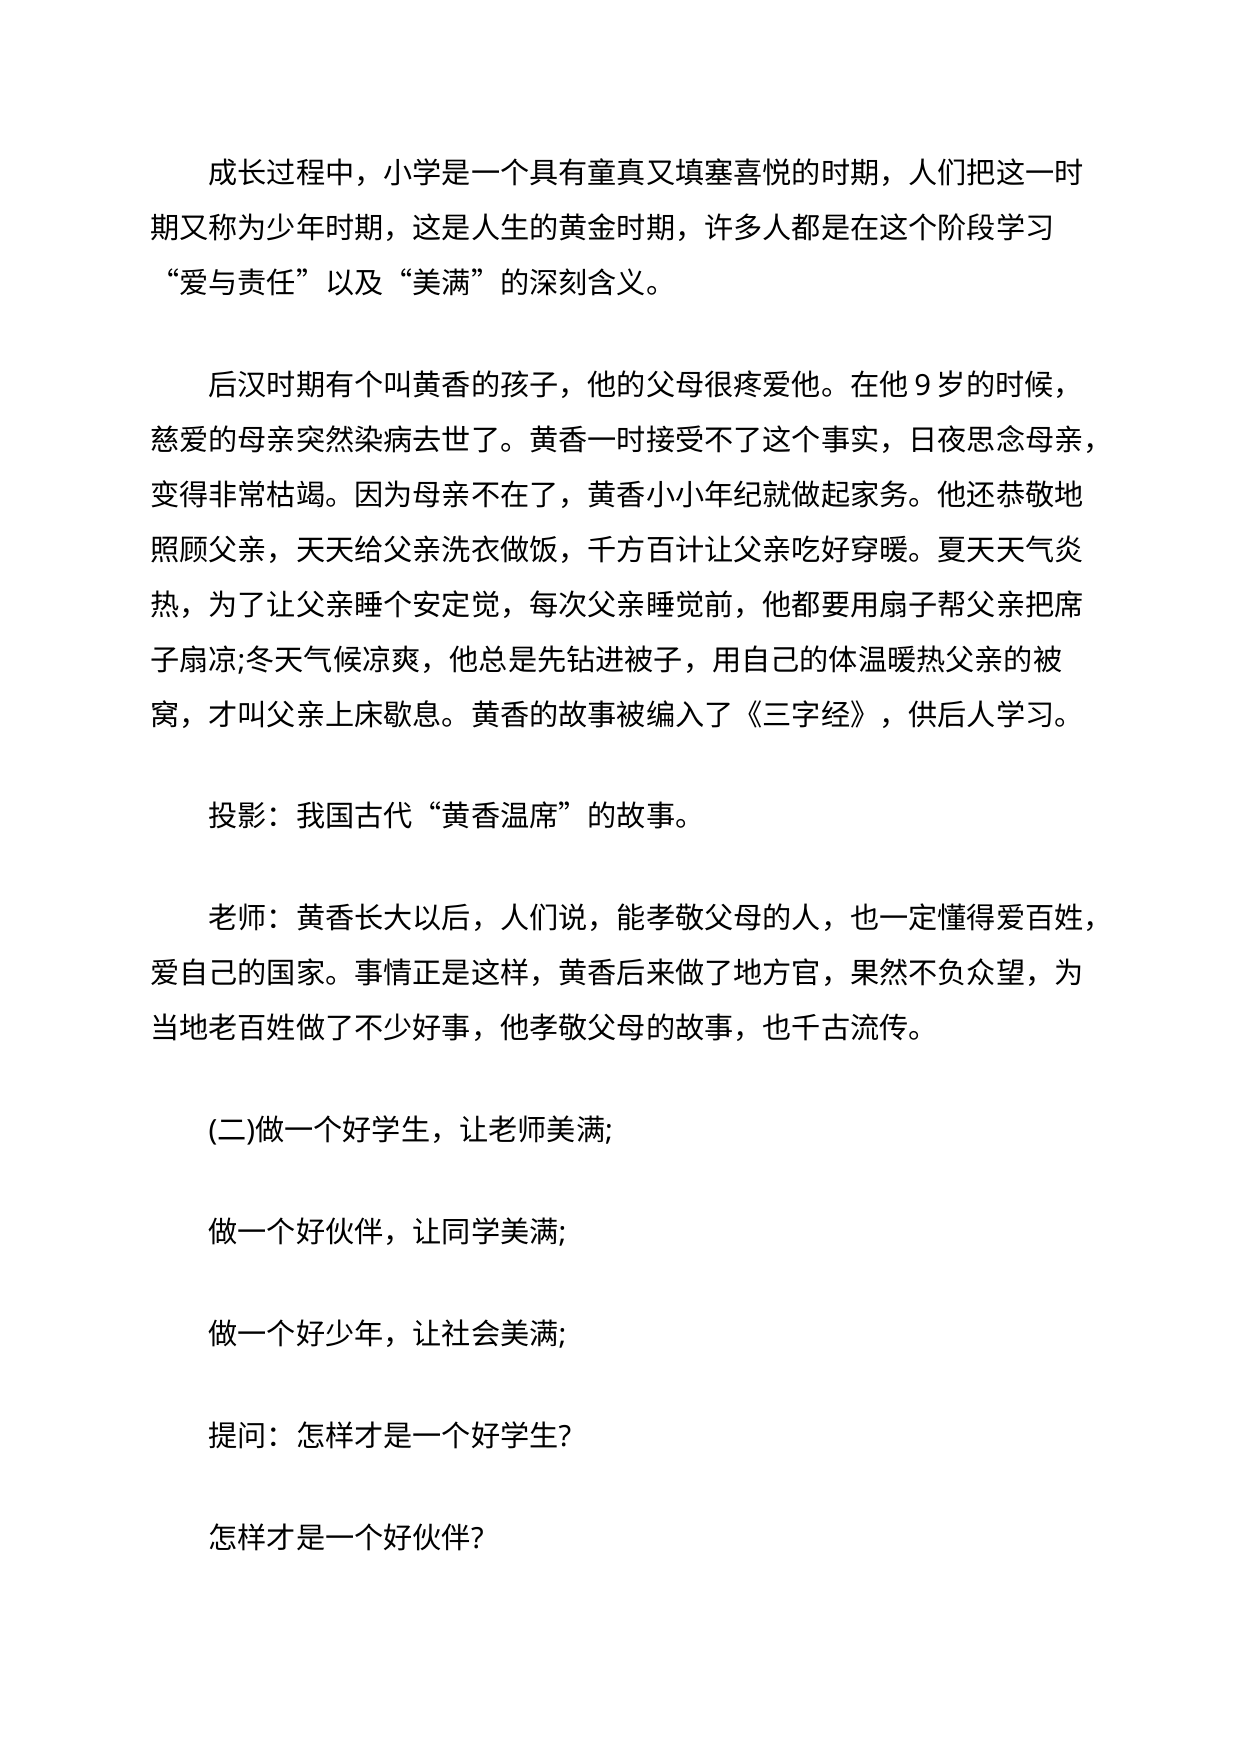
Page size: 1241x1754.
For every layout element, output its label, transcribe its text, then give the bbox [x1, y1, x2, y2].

text 投影：我国古代“黄香温席”的故事。 [150, 793, 1090, 835]
text 老师：黄香长大以后，人们说，能孝敬父母的人，也一定懂得爱百姓，爱自己的国家。事情正是这样，黄香后来做了地方官，果然不负众望，为当地老百姓做了不少好事，他孝敬父母的故事，也千古流传。 [150, 895, 1090, 1047]
text 提问：怎样才是一个好学生? [150, 1412, 1090, 1454]
text 做一个好少年，让社会美满; [150, 1310, 1090, 1353]
text 做一个好伙伴，让同学美满; [150, 1208, 1090, 1251]
text 后汉时期有个叫黄香的孩子，他的父母很疼爱他。在他9岁的时候，慈爱的母亲突然染病去世了。黄香一时接受不了这个事实，日夜思念母亲，变得非常枯竭。因为母亲不在了，黄香小小年纪就做起家务。他还恭敬地照顾父亲，天天给父亲洗衣做饭，千方百计让父亲吃好穿暖。夏天天气炎热，为了让父亲睡个安定觉，每次父亲睡觉前，他都要用扇子帮父亲把席子扇凉;冬天气候凉爽，他总是先钻进被子，用自己的体温暖热父亲的被窝，才叫父亲上床歇息。黄香的故事被编入了《三字经》，供后人学习。 [150, 362, 1090, 733]
text (二)做一个好学生，让老师美满; [150, 1106, 1090, 1149]
text 成长过程中，小学是一个具有童真又填塞喜悦的时期，人们把这一时期又称为少年时期，这是人生的黄金时期，许多人都是在这个阶段学习“爱与责任”以及“美满”的深刻含义。 [150, 150, 1090, 302]
text 怎样才是一个好伙伴? [150, 1514, 1090, 1557]
